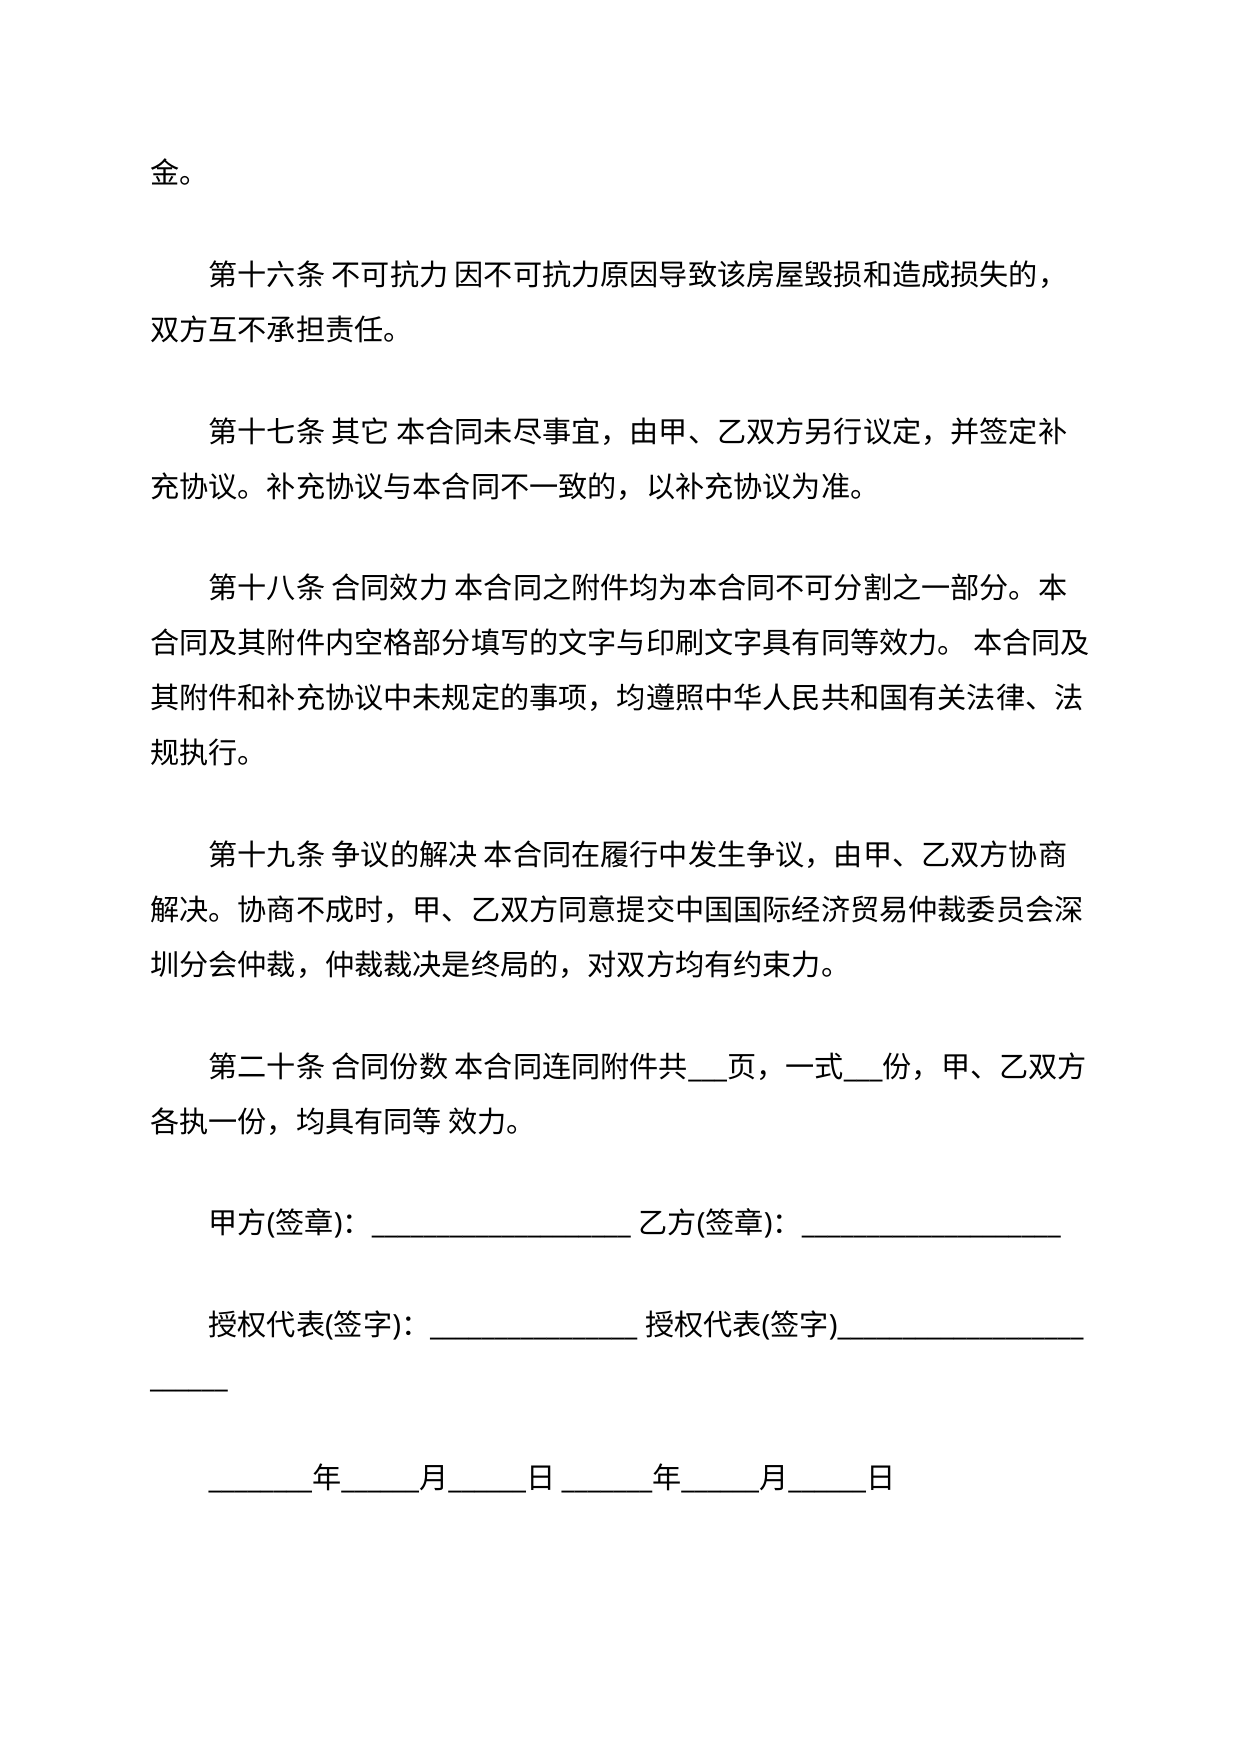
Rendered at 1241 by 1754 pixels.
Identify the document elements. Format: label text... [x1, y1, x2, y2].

text 授权代表(签字)：________________ 授权代表(签字)_________________________ [150, 1302, 1090, 1396]
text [150, 150, 1090, 192]
text 第十六条 不可抗力 因不可抗力原因导致该房屋毁损和造成损失的，双方互不承担责任。 [150, 252, 1090, 349]
text 甲方(签章)：____________________ 乙方(签章)：____________________ [150, 1200, 1090, 1242]
text 第二十条 合同份数 本合同连同附件共___页，一式___份，甲、乙双方各执一份，均具有同等 效力。 [150, 1043, 1090, 1140]
text 第十七条 其它 本合同未尽事宜，由甲、乙双方另行议定，并签定补充协议。补充协议与本合同不一致的，以补充协议为准。 [150, 408, 1090, 506]
text 第十九条 争议的解决 本合同在履行中发生争议，由甲、乙双方协商解决。协商不成时，甲、乙双方同意提交中国国际经济贸易仲裁委员会深圳分会仲裁，仲裁裁决是终局的，对双方均有约束力。 [150, 832, 1090, 984]
text 第十八条 合同效力 本合同之附件均为本合同不可分割之一部分。本合同及其附件内空格部分填写的文字与印刷文字具有同等效力。 本合同及其附件和补充协议中未规定的事项，均遵照中华人民共和国有关法律、法规执行。 [150, 565, 1090, 772]
text ________年______月______日 _______年______月______日 [150, 1454, 1090, 1497]
